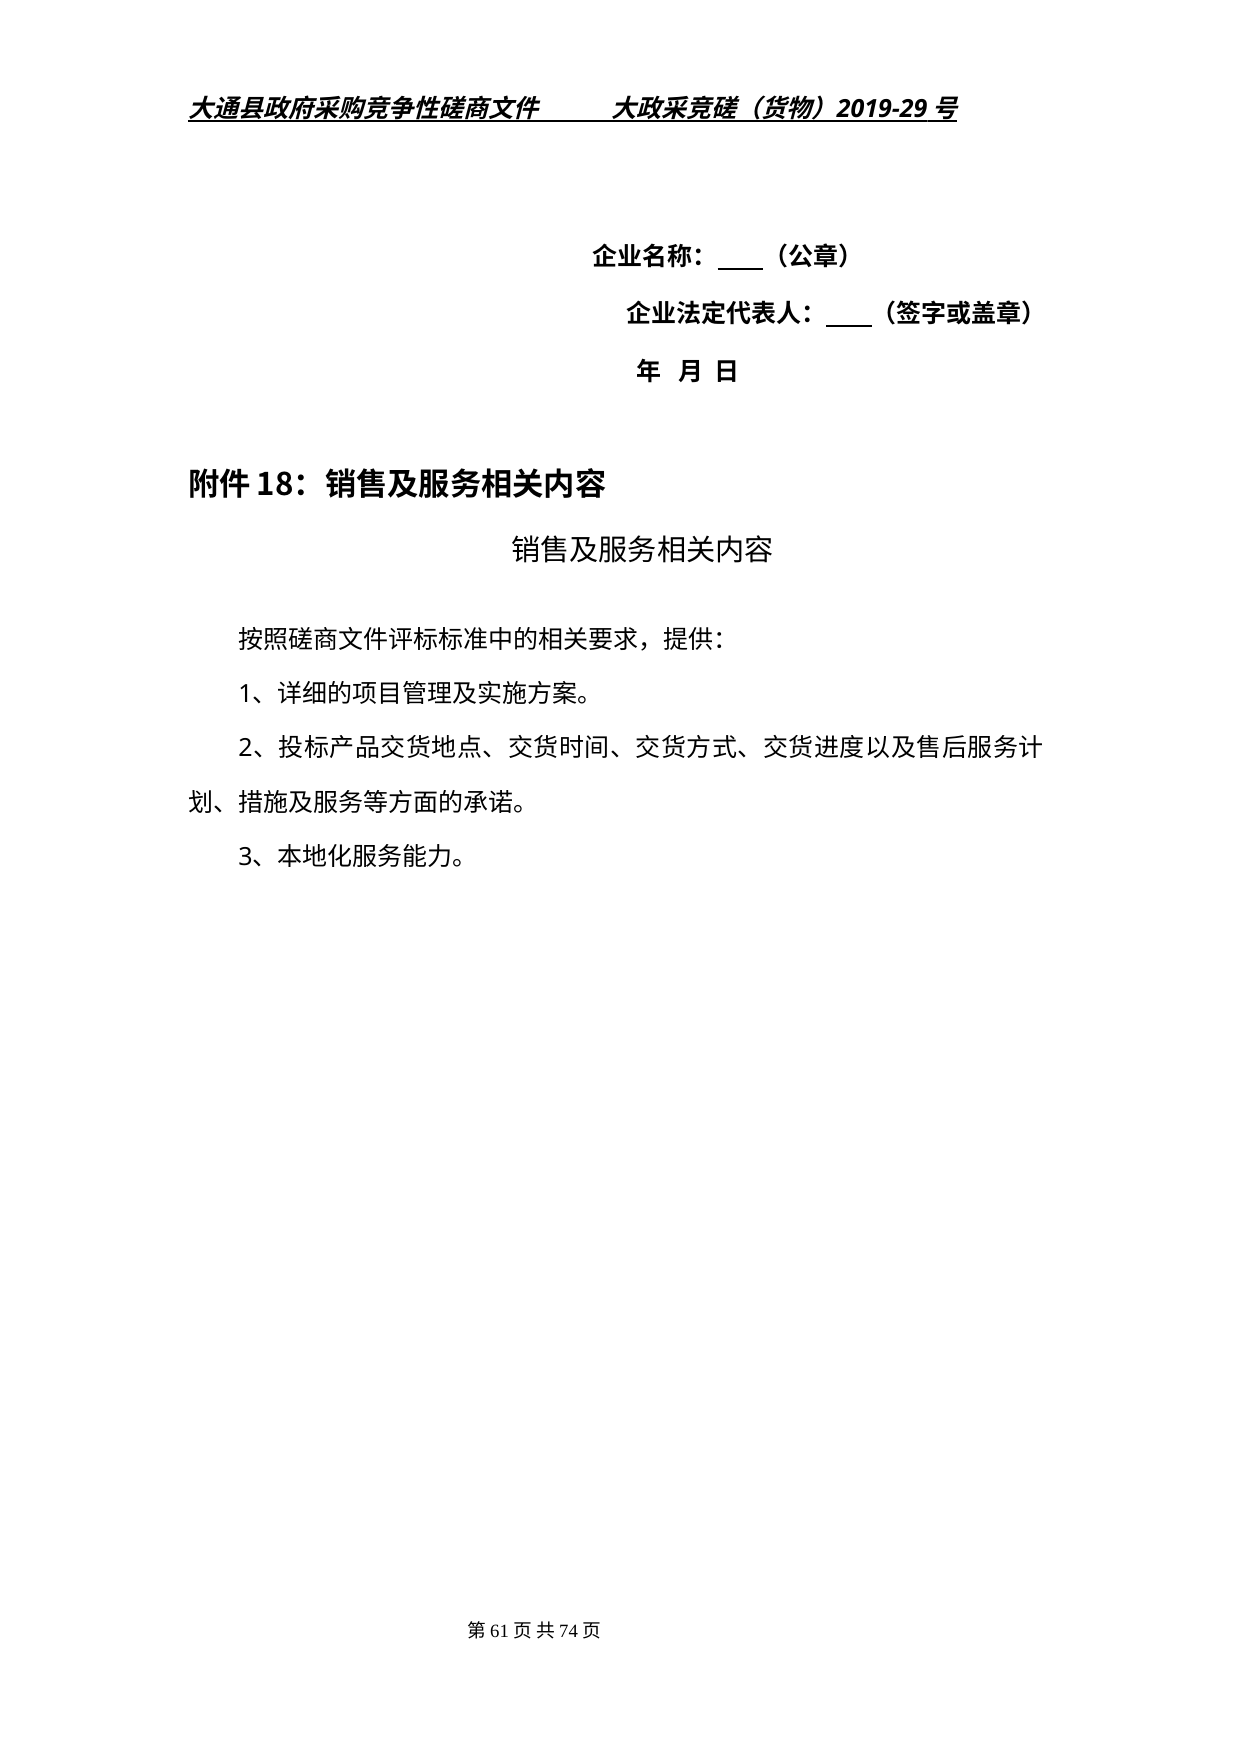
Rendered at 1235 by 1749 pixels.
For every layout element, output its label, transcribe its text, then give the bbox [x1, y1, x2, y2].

text 销售及服务相关内容 [188, 527, 1046, 569]
text 企业名称： （公章） [188, 236, 1046, 272]
text 年 月 日 [188, 351, 1046, 387]
text 企业法定代表人： （签字或盖章） [188, 294, 1046, 330]
text 3、本地化服务能力。 [188, 837, 1046, 873]
title 附件18：销售及服务相关内容 [188, 459, 1046, 504]
text 2、投标产品交货地点、交货时间、交货方式、交货进度以及售后服务计划、措施及服务等方面的承诺。 [188, 728, 1046, 818]
text 按照磋商文件评标标准中的相关要求，提供： [188, 619, 1046, 655]
text 1、详细的项目管理及实施方案。 [188, 673, 1046, 710]
